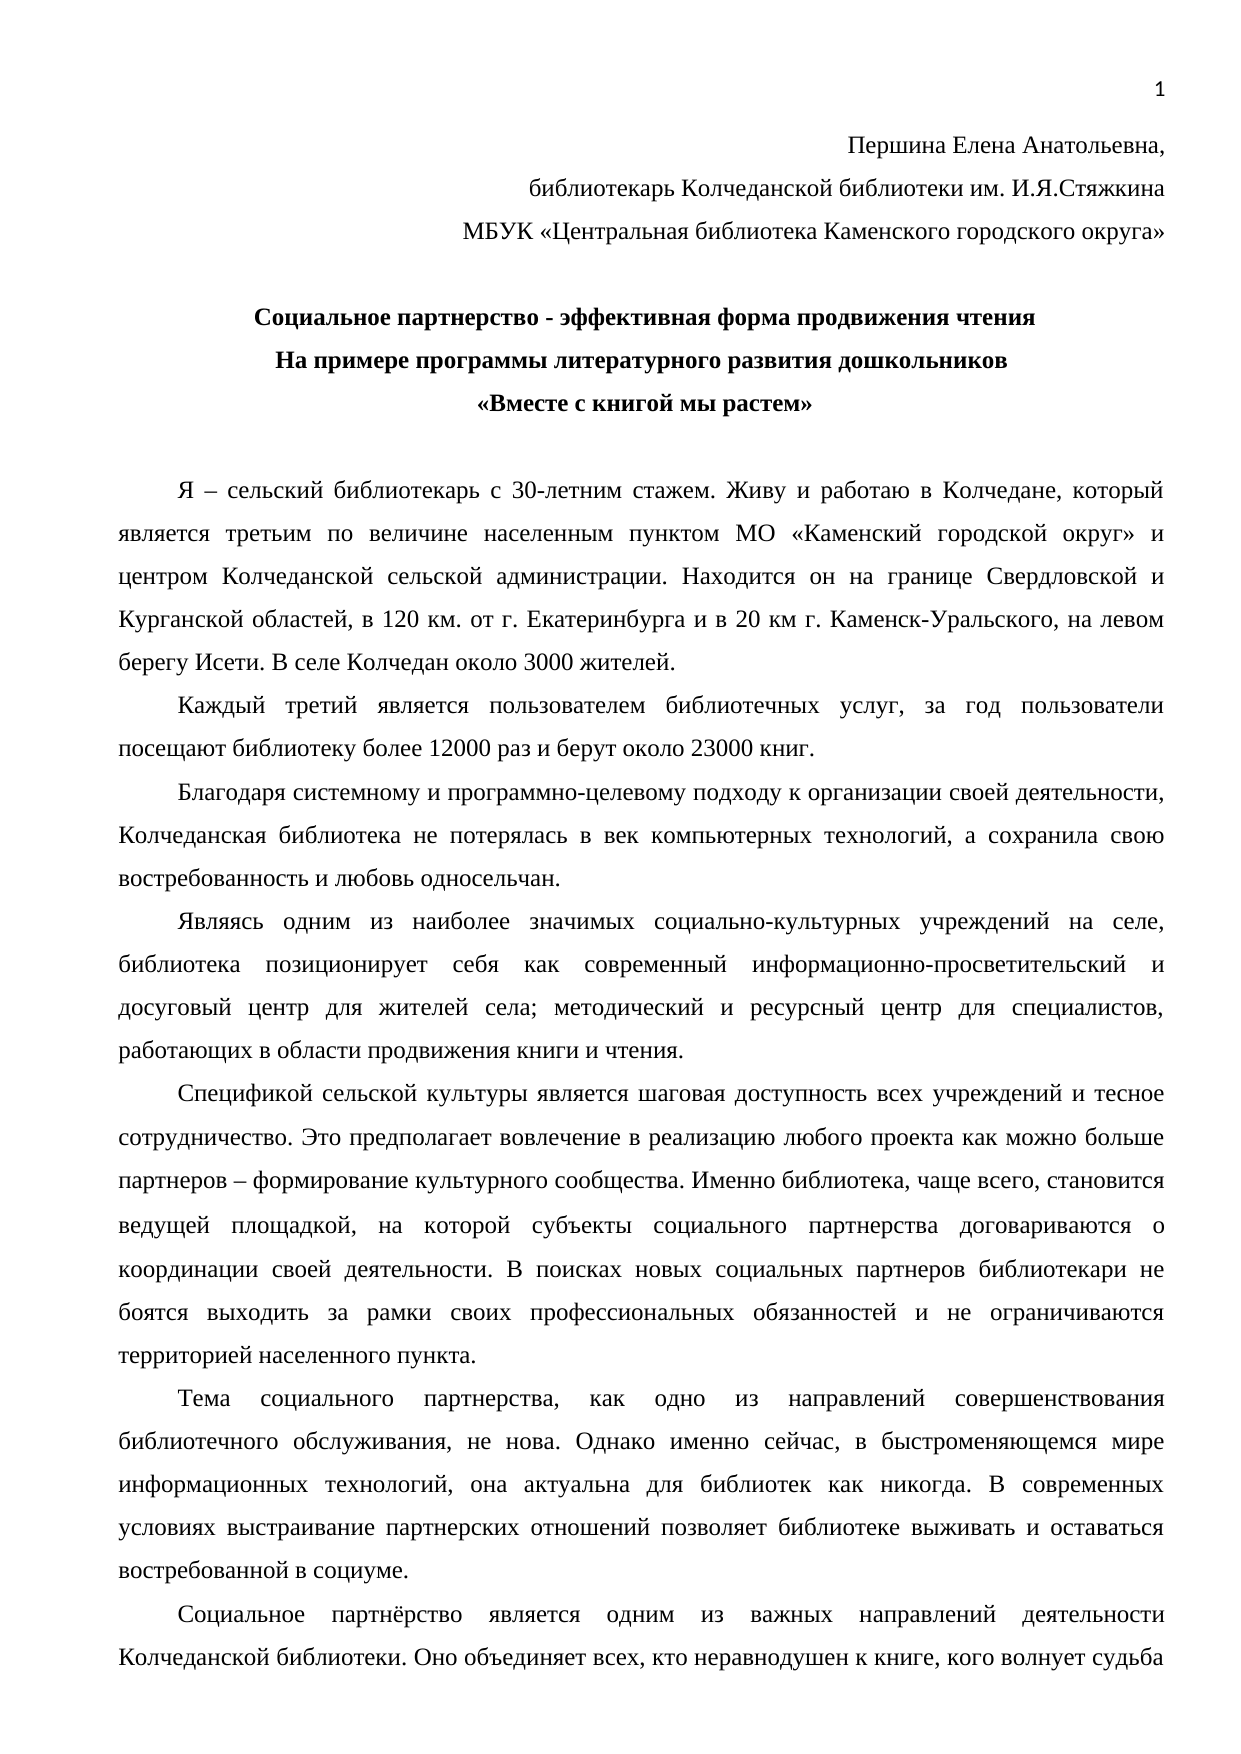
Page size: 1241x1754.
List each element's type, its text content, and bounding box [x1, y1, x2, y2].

text библиотекарь Колчеданской библиотеки им. И.Я.Стяжкина [118, 173, 1165, 202]
text Спецификой сельской культуры является шаговая доступность всех учреждений и тесное сотрудничество. Это предполагает вовлечение в реализацию любого проекта как можно больше партнеров – формирование культурного сообщества. Именно библиотека, чаще всего, становится ведущей площадкой, на которой субъекты социального партнерства договариваются о координации своей деятельности. В поисках новых социальных партнеров библиотекари не боятся выходить за рамки своих профессиональных обязанностей и не ограничиваются территорией населенного пункта. [118, 1078, 1165, 1369]
text Социальное партнерство - эффективная форма продвижения чтения [118, 302, 1165, 331]
text Каждый третий является пользователем библиотечных услуг, за год пользователи посещают библиотеку более 12000 раз и берут около 23000 книг. [118, 690, 1165, 762]
text Благодаря системному и программно-целевому подходу к организации своей деятельности, Колчеданская библиотека не потерялась в век компьютерных технологий, а сохранила свою востребованность и любовь односельчан. [118, 777, 1165, 892]
text Являясь одним из наиболее значимых социально-культурных учреждений на селе, библиотека позиционирует себя как современный информационно-просветительский и досуговый центр для жителей села; методический и ресурсный центр для специалистов, работающих в области продвижения книги и чтения. [118, 906, 1165, 1064]
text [118, 1599, 1165, 1671]
text МБУК «Центральная библиотека Каменского городского округа» [118, 216, 1165, 245]
text На примере программы литературного развития дошкольников [118, 345, 1165, 374]
text «Вместе с книгой мы растем» [118, 388, 1165, 417]
text Тема социального партнерства, как одно из направлений совершенствования библиотечного обслуживания, не нова. Однако именно сейчас, в быстроменяющемся мире информационных технологий, она актуальна для библиотек как никогда. В современных условиях выстраивание партнерских отношений позволяет библиотеке выживать и оставаться востребованной в социуме. [118, 1383, 1165, 1584]
text Я – сельский библиотекарь с 30-летним стажем. Живу и работаю в Колчедане, который является третьим по величине населенным пунктом МО «Каменский городской округ» и центром Колчеданской сельской администрации. Находится он на границе Свердловской и Курганской областей, в 120 км. от г. Екатеринбурга и в 20 км г. Каменск-Уральского, на левом берегу Исети. В селе Колчедан около 3000 жителей. [118, 475, 1165, 676]
text Першина Елена Анатольевна, [118, 130, 1165, 158]
